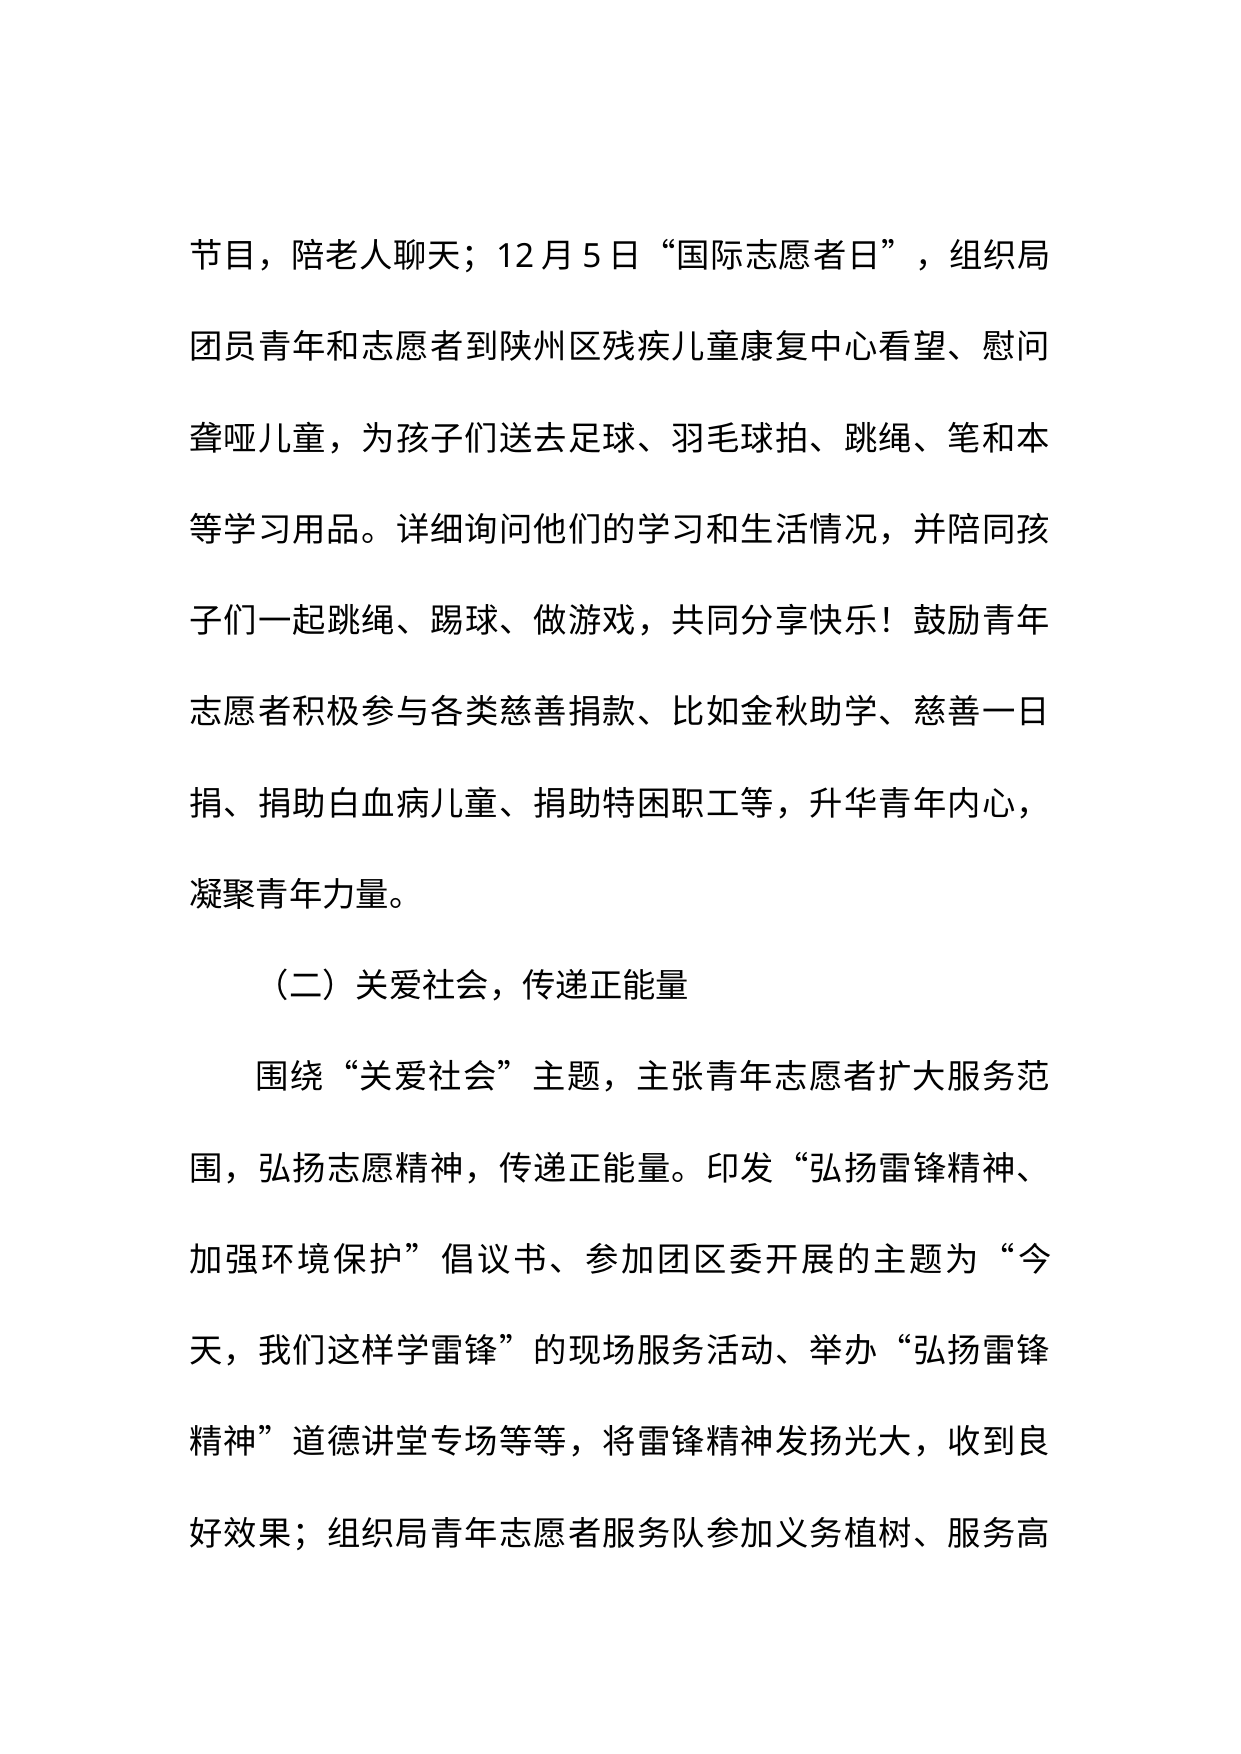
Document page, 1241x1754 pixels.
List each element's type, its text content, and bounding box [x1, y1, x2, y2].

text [189, 1028, 1051, 1576]
text （二）关爱社会，传递正能量 [189, 937, 1051, 1028]
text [189, 207, 1051, 937]
